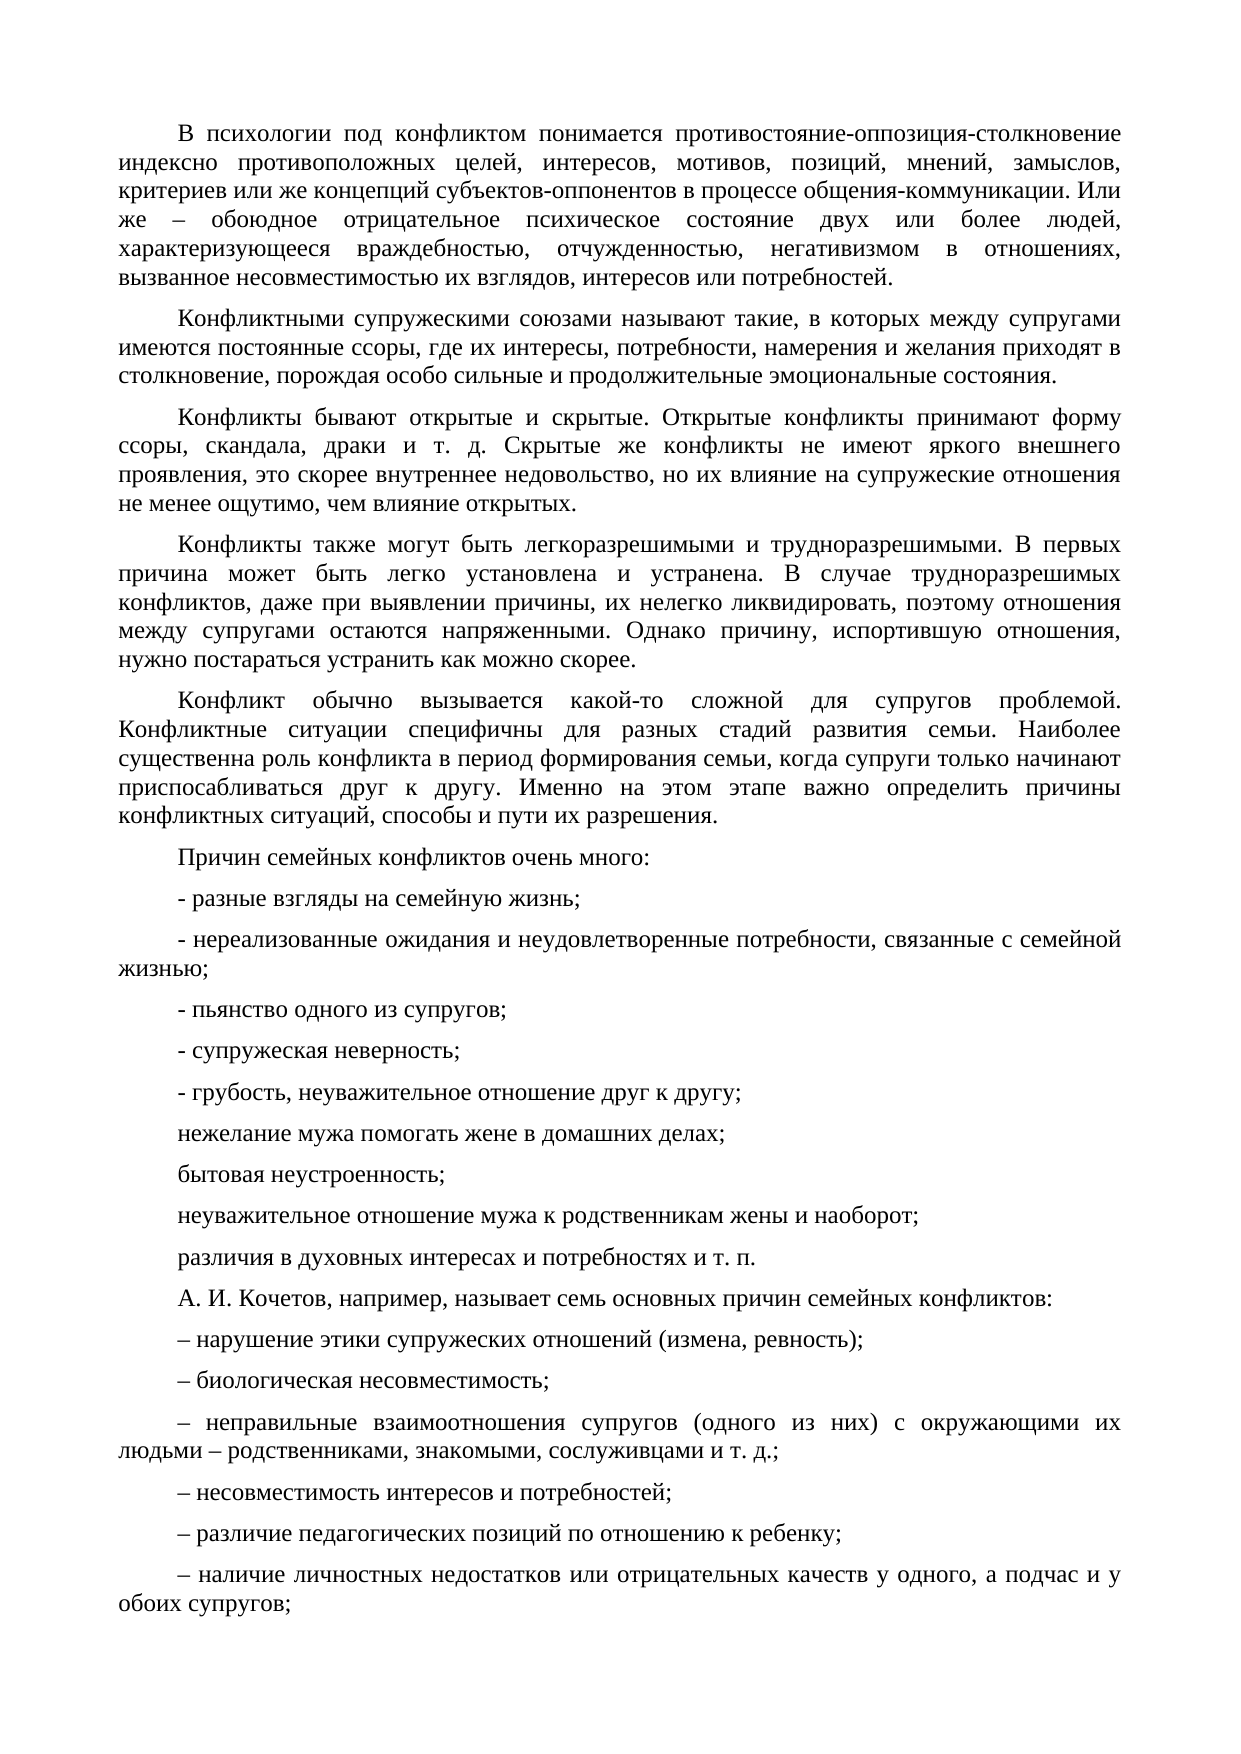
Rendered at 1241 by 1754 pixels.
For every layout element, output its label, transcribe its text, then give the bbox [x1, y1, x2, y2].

text Конфликты бывают открытые и скрытые. Открытые конфликты принимают форму ссоры, скандала, драки и т. д. Скрытые же конфликты не имеют яркого внешнего проявления, это скорее внутреннее недовольство, но их влияние на супружеские отношения не менее ощутимо, чем влияние открытых. [118, 402, 1122, 517]
text Конфликты также могут быть легкоразрешимыми и трудноразрешимыми. В первых причина может быть легко установлена и устранена. В случае трудноразрешимых конфликтов, даже при выявлении причины, их нелегко ликвидировать, поэтому отношения между супругами остаются напряженными. Однако причину, испортившую отношения, нужно постараться устранить как можно скорее. [118, 529, 1122, 673]
text Причин семейных конфликтов очень много: [118, 842, 1122, 871]
text – наличие личностных недостатков или отрицательных качеств у одного, а подчас и у обоих супругов; [118, 1559, 1122, 1617]
text – различие педагогических позиций по отношению к ребенку; [118, 1518, 1122, 1547]
text - разные взгляды на семейную жизнь; [118, 883, 1122, 912]
text Конфликт обычно вызывается какой-то сложной для супругов проблемой. Конфликтные ситуации специфичны для разных стадий развития семьи. Наиболее существенна роль конфликта в период формирования семьи, когда супруги только начинают приспосабливаться друг к другу. Именно на этом этапе важно определить причины конфликтных ситуаций, способы и пути их разрешения. [118, 686, 1122, 829]
text В психологии под конфликтом понимается противостояние-оппозиция-столкновение индексно противоположных целей, интересов, мотивов, позиций, мнений, замыслов, критериев или же концепций субъектов-оппонентов в процессе общения-коммуникации. Или же – обоюдное отрицательное психическое состояние двух или более людей, характеризующееся враждебностью, отчужденностью, негативизмом в отношениях, вызванное несовместимостью их взглядов, интересов или потребностей. [118, 118, 1122, 291]
text Конфликтными супружескими союзами называют такие, в которых между супругами имеются постоянные ссоры, где их интересы, потребности, намерения и желания приходят в столкновение, порождая особо сильные и продолжительные эмоциональные состояния. [118, 303, 1122, 389]
text - пьянство одного из супругов; [118, 994, 1122, 1023]
text А. И. Кочетов, например, называет семь основных причин семейных конфликтов: [118, 1283, 1122, 1312]
text - нереализованные ожидания и неудовлетворенные потребности, связанные с семейной жизнью; [118, 924, 1122, 982]
text – несовместимость интересов и потребностей; [118, 1477, 1122, 1506]
text - супружеская неверность; [118, 1036, 1122, 1064]
text нежелание мужа помогать жене в домашних делах; [118, 1118, 1122, 1147]
text бытовая неустроенность; [118, 1159, 1122, 1188]
text – неправильные взаимоотношения супругов (одного из них) с окружающими их людьми – родственниками, знакомыми, сослуживцами и т. д.; [118, 1407, 1122, 1464]
text - грубость, неуважительное отношение друг к другу; [118, 1077, 1122, 1106]
text – биологическая несовместимость; [118, 1366, 1122, 1394]
text различия в духовных интересах и потребностях и т. п. [118, 1242, 1122, 1271]
text неуважительное отношение мужа к родственникам жены и наоборот; [118, 1201, 1122, 1229]
text – нарушение этики супружеских отношений (измена, ревность); [118, 1324, 1122, 1353]
